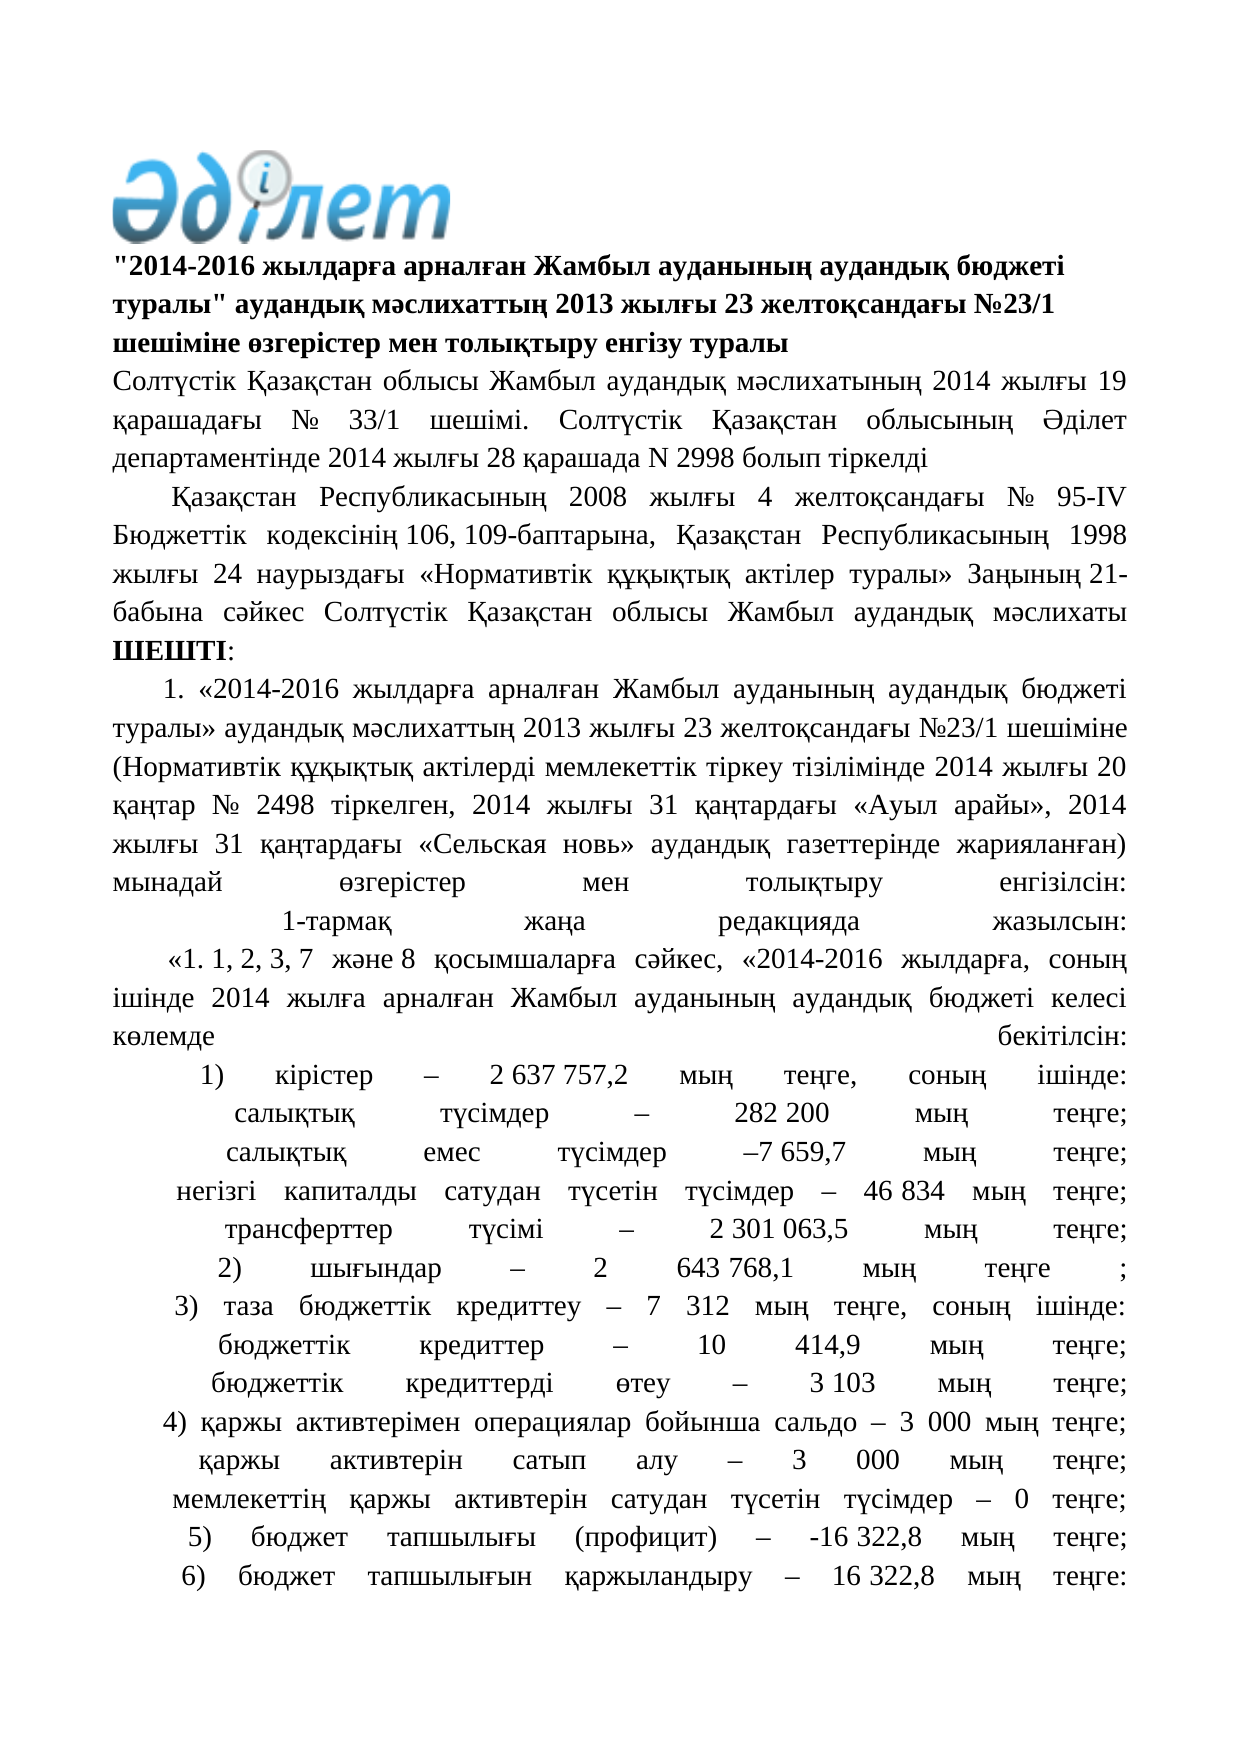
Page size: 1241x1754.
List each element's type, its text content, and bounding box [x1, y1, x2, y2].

text Солтүстік Қазақстан облысы Жамбыл аудандық мәслихатының 2014 жылғы 19 қарашадағы № 33/1 шешімі. Солтүстік Қазақстан облысының Әділет департаментінде 2014 жылғы 28 қарашада N 2998 болып тіркелді [112, 363, 1128, 474]
text "2014-2016 жылдарға арналған Жамбыл ауданының аудандық бюджеті туралы" аудандық мәслихаттың 2013 жылғы 23 желтоқсандағы №23/1 шешіміне өзгерістер мен толықтыру енгізу туралы [112, 248, 1128, 358]
picture [112, 150, 451, 244]
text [112, 479, 1128, 1592]
